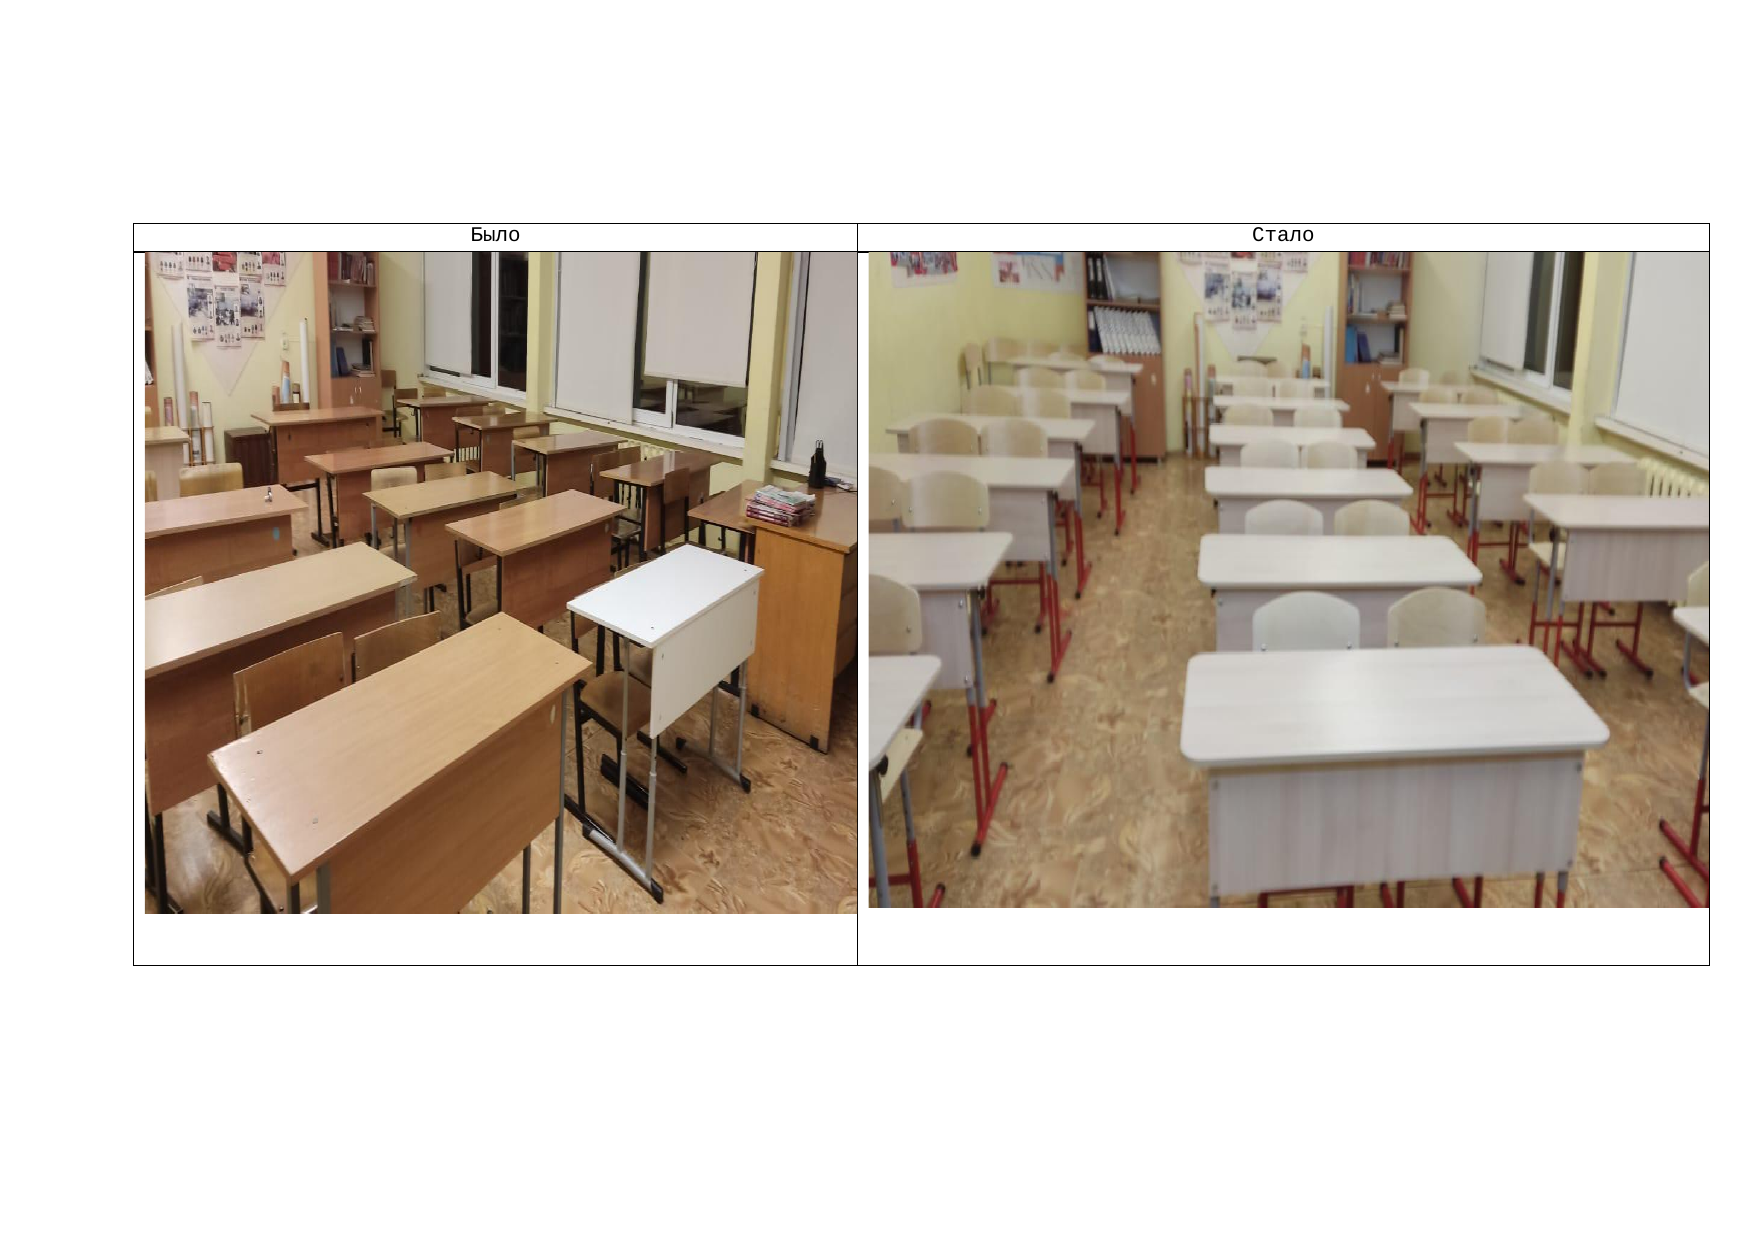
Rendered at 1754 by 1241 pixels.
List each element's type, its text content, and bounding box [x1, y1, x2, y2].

picture [868, 252, 1709, 908]
table_header Стало [858, 224, 1709, 251]
table_cell [134, 253, 857, 965]
picture [144, 252, 858, 914]
table_header Было [134, 224, 857, 251]
table_cell [858, 253, 1709, 965]
